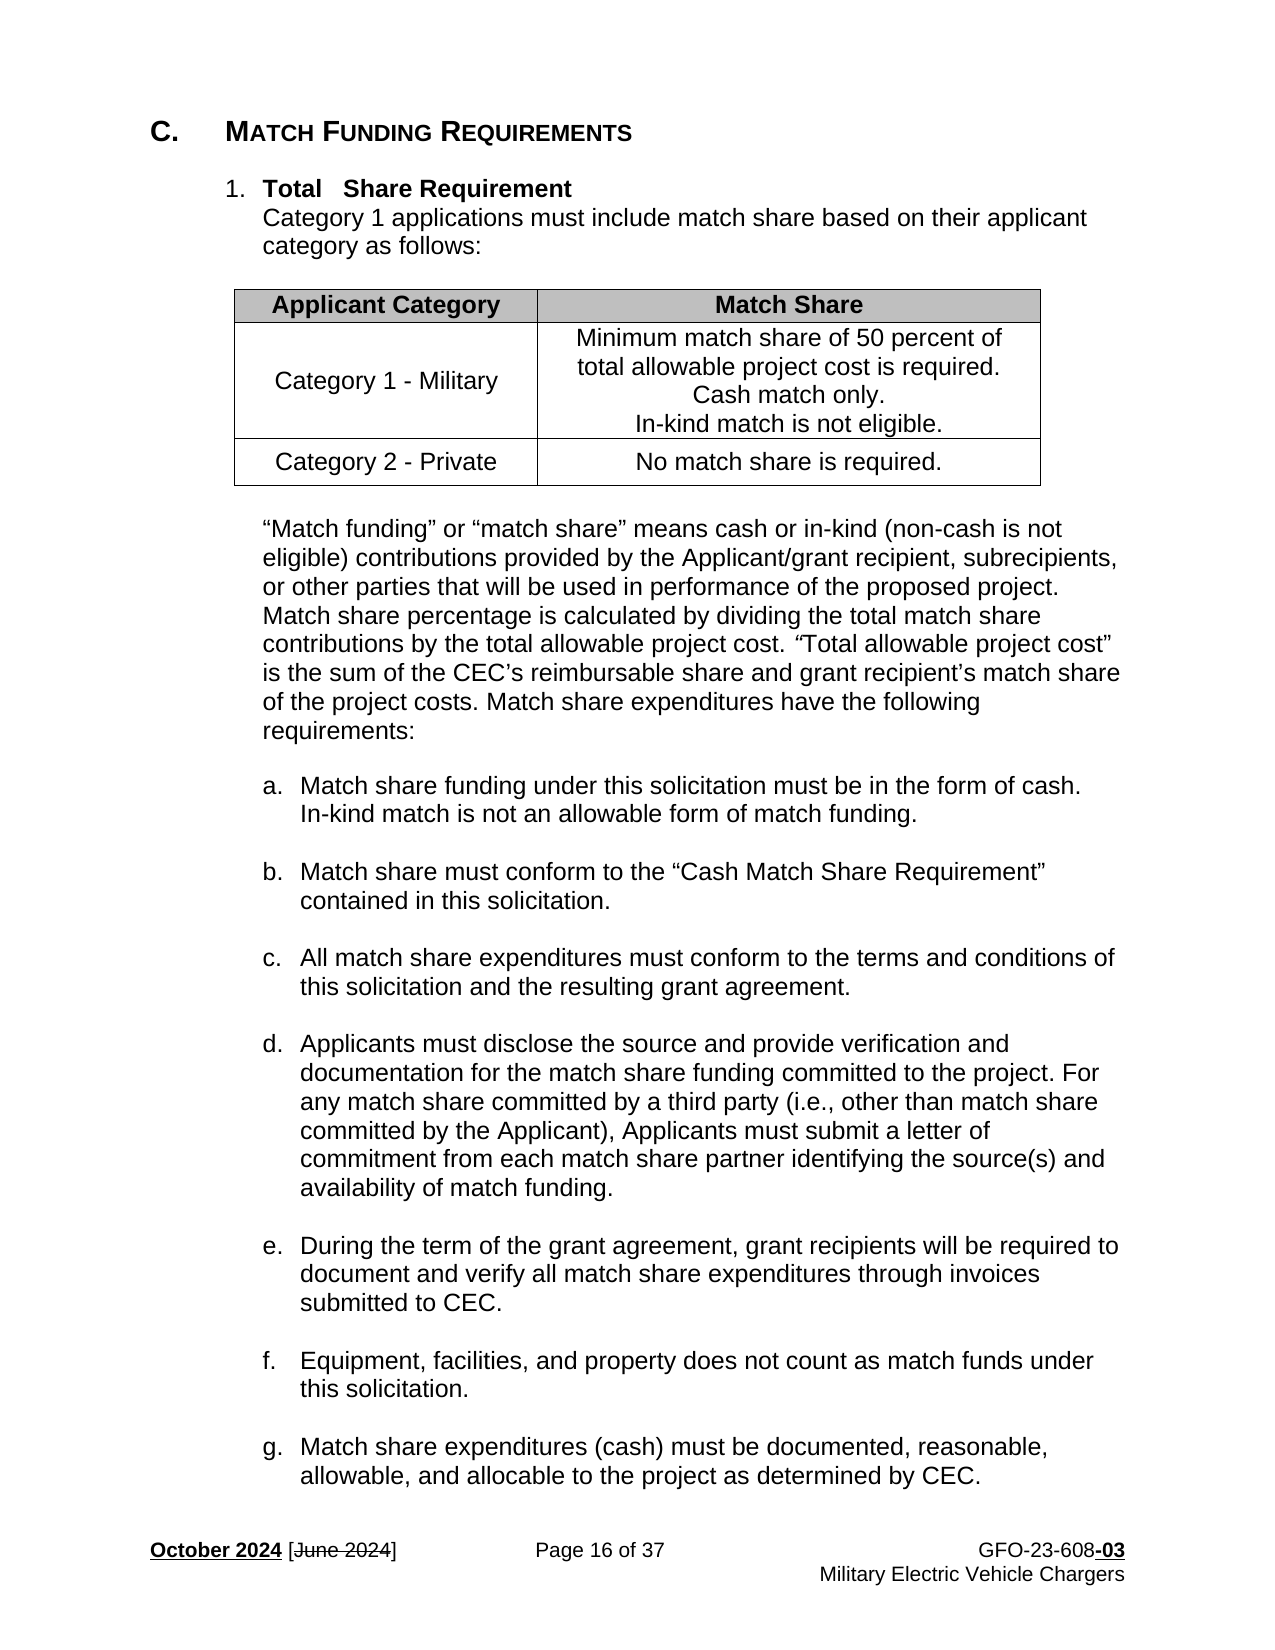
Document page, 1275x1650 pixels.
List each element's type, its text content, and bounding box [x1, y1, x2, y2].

table_cell Category 2 - Private [235, 439, 537, 484]
subtitle Match Funding Requirements [150, 114, 1125, 147]
list Match share funding under this solicitation must be in the form of cash. In-kind match is not an allowable form of match funding. [262, 771, 1125, 828]
list During the term of the grant agreement, grant recipients will be required to document and verify all match share expenditures through invoices submitted to CEC. [262, 1231, 1125, 1317]
table_header Match Share [538, 290, 1040, 322]
table_cell Minimum match share of 50 percent of total allowable project cost is required. Cash match only. In-kind match is not eligible. [538, 323, 1040, 438]
list All match share expenditures must conform to the terms and conditions of this solicitation and the resulting grant agreement. [262, 943, 1125, 1001]
table_cell Category 1 - Military [235, 323, 537, 438]
list Equipment, facilities, and property does not count as match funds under this solicitation. [262, 1346, 1125, 1403]
list Match share must conform to the “Cash Match Share Requirement” contained in this solicitation. [262, 857, 1125, 914]
text “Match funding” or “match share” means cash or in-kind (non-cash is not eligible) contributions provided by the Applicant/grant recipient, subrecipients, or other parties that will be used in performance of the proposed project. Match share percentage is calculated by dividing the total match share contributions by the total allowable project cost. “Total allowable project cost” is the sum of the CEC’s reimbursable share and grant recipient’s match share of the project costs. Match share expenditures have the following requirements: [262, 514, 1125, 744]
table_cell No match share is required. [538, 439, 1040, 484]
table_header Applicant Category [235, 290, 537, 322]
list Total Share Requirement [225, 174, 1125, 202]
list Applicants must disclose the source and provide verification and documentation for the match share funding committed to the project. For any match share committed by a third party (i.e., other than match share committed by the Applicant), Applicants must submit a letter of commitment from each match share partner identifying the source(s) and availability of match funding. [262, 1029, 1125, 1202]
list Match share expenditures (cash) must be documented, reasonable, allowable, and allocable to the project as determined by CEC. [262, 1432, 1125, 1489]
text Category 1 applications must include match share based on their applicant category as follows: [262, 202, 1125, 260]
